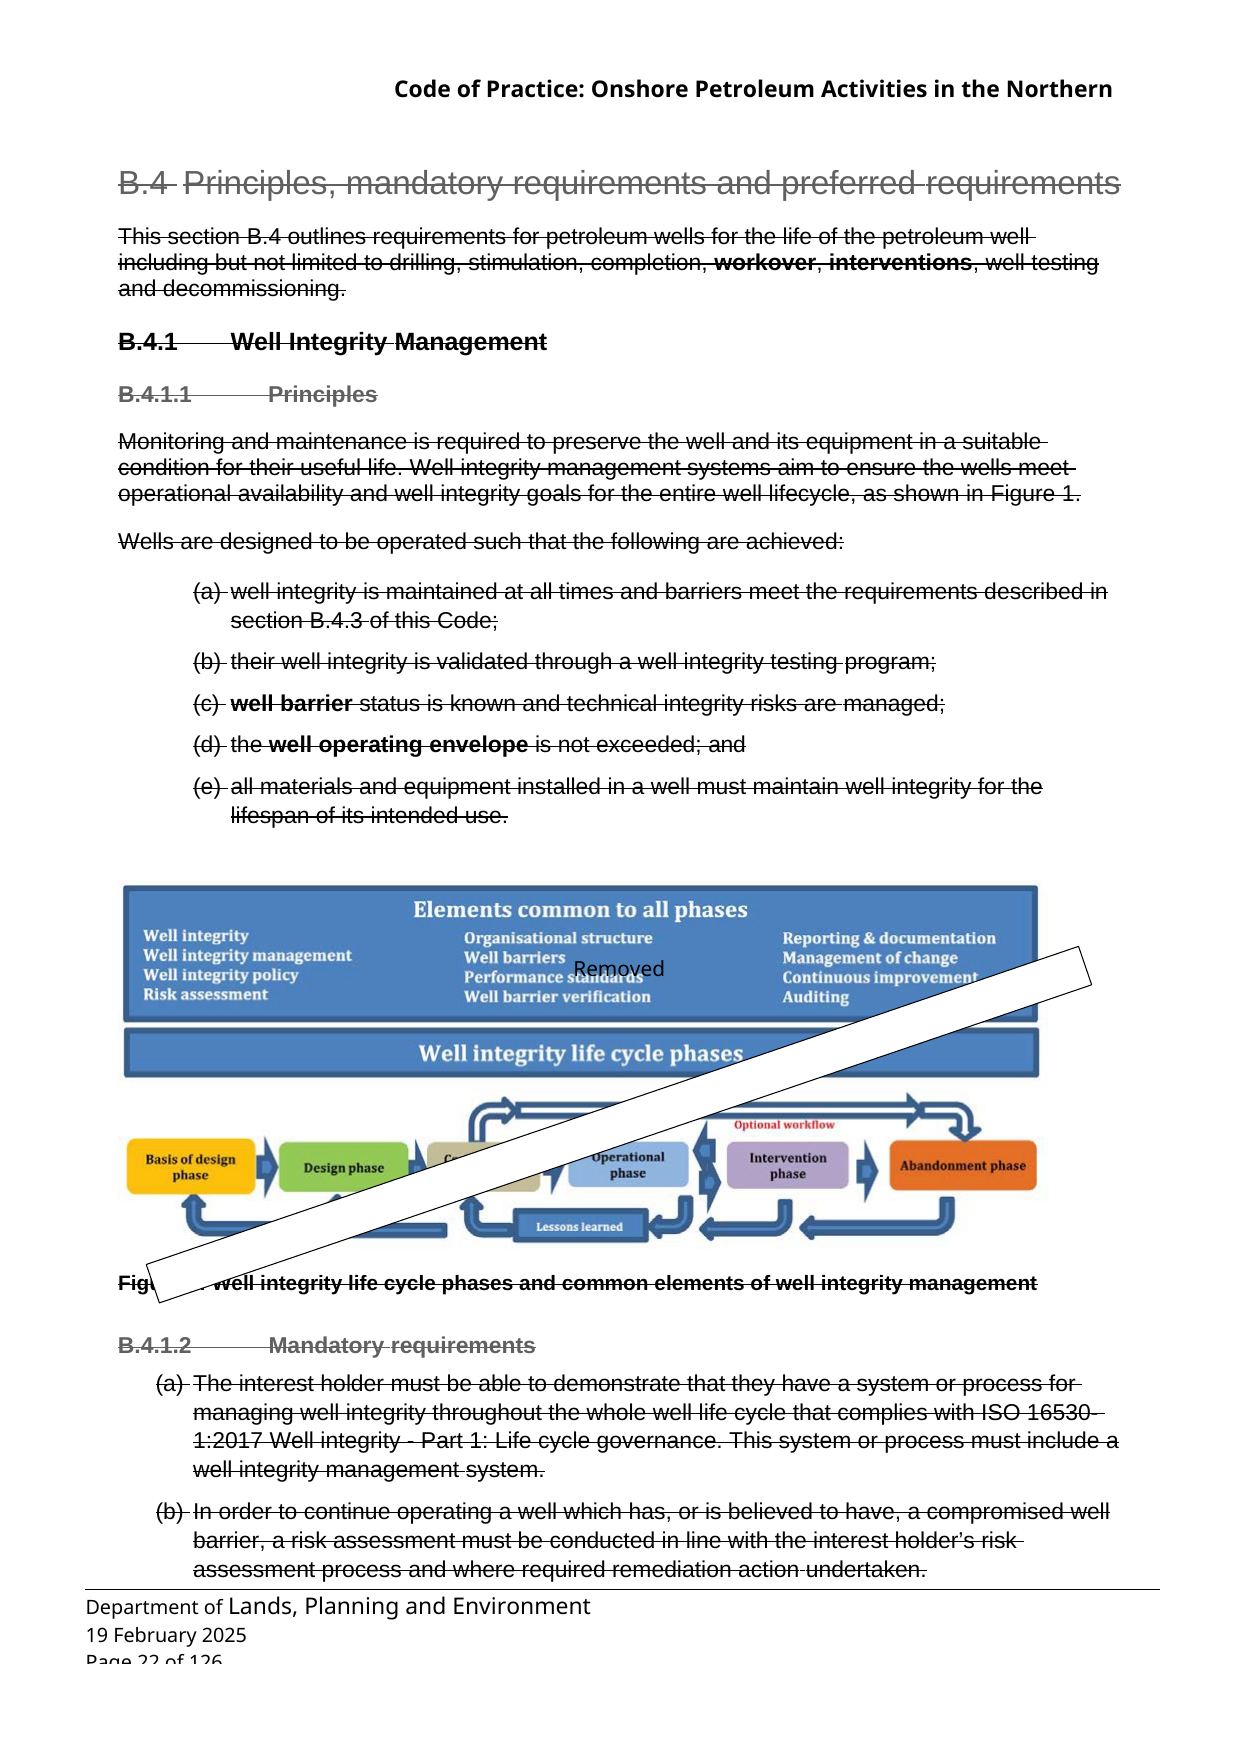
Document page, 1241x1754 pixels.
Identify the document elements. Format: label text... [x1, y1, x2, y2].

picture [322, 1001, 1048, 1249]
text Wells are designed to be operated such that the following are achieved: [118, 528, 1153, 554]
list The interest holder must be able to demonstrate that they have a system or process for managing well integrity throughout the whole well life cycle that complies with ISO 16530- 1:2017 Well integrity - Part 1: Life cycle governance. This system or process must include a well integrity management system. [155, 1369, 1119, 1483]
text Figure 1: Well integrity life cycle phases and common elements of well integrity management [246, 1271, 1153, 1294]
text This section B.4 outlines requirements for petroleum wells for the life of the petroleum well including but not limited to drilling, stimulation, completion, workover, interventions, well testing and decommissioning. [118, 223, 1101, 302]
list all materials and equipment installed in a well must maintain well integrity for the lifespan of its intended use. [193, 773, 1044, 829]
list well integrity is maintained at all times and barriers meet the requirements described in section B.4.3 of this Code; [193, 578, 1108, 633]
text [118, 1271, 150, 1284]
list Mandatory requirements [118, 1332, 1153, 1359]
list In order to continue operating a well which has, or is believed to have, a compromised well barrier, a risk assessment must be conducted in line with the interest holder’s risk assessment process and where required remediation action undertaken. [155, 1498, 1110, 1582]
list the well operating envelope is not exceeded; and [193, 731, 1153, 758]
list Well Integrity Management [118, 327, 1153, 356]
picture [118, 880, 1048, 1249]
list well barrier status is known and technical integrity risks are managed; [193, 690, 1153, 716]
list their well integrity is validated through a well integrity testing program; [193, 648, 1153, 675]
text Monitoring and maintenance is required to preserve the well and its equipment in a suitable condition for their useful life. Well integrity management systems aim to ensure the wells meet operational availability and well integrity goals for the entire well lifecycle, as shown in Figure 1. [118, 428, 1083, 507]
list Principles [118, 381, 1153, 407]
list Principles, mandatory requirements and preferred requirements [118, 163, 1153, 202]
